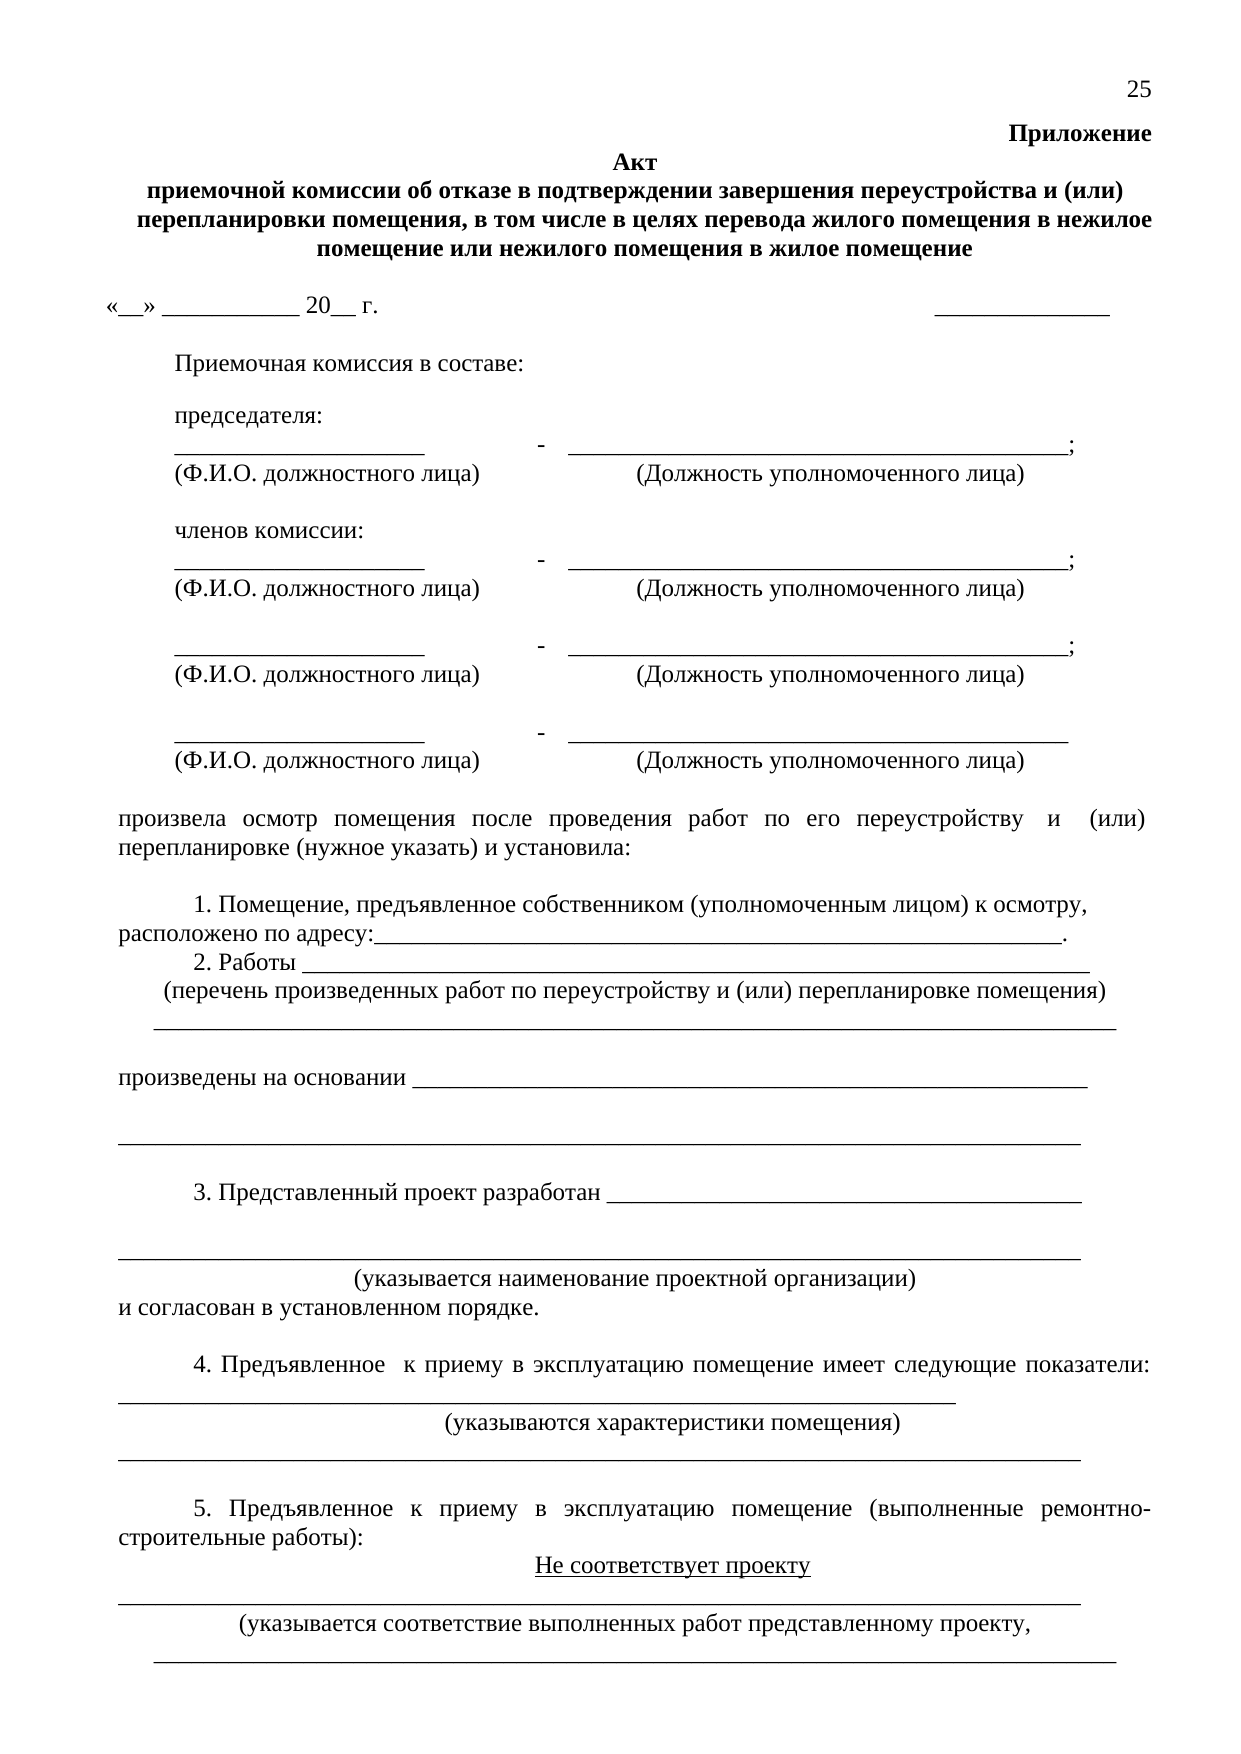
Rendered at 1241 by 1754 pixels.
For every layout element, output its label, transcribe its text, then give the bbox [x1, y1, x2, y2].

text Не соответствует проекту [118, 1551, 1152, 1579]
text _____________________________________________________________________________ [118, 1436, 1152, 1464]
text _____________________________________________________________________________ [118, 1579, 1152, 1608]
text «__» ___________ 20__ г. ______________ [99, 291, 1171, 319]
table_cell ____________________ - (Ф.И.О. должностного лица) [174, 717, 568, 803]
table_header председателя: [174, 401, 1104, 429]
text 5. Предъявленное к приему в эксплуатацию помещение (выполненные ремонтно-строительные работы): [118, 1493, 1152, 1551]
table_cell ________________________________________; (Должность уполномоченного лица) [568, 429, 1104, 516]
text произвела осмотр помещения после проведения работ по его переустройству и (или) перепланировке (нужное указать) и установила: [118, 803, 1152, 861]
text и согласован в установленном порядке. [118, 1292, 1152, 1321]
table_cell ____________________ - (Ф.И.О. должностного лица) [174, 631, 568, 717]
table_cell ________________________________________ (Должность уполномоченного лица) [568, 717, 1104, 803]
text _____________________________________________________________________________ [118, 1119, 1152, 1148]
table_cell ____________________ - (Ф.И.О. должностного лица) [174, 429, 568, 516]
text (перечень произведенных работ по переустройству и (или) перепланировке помещения) [118, 976, 1152, 1004]
subtitle Приложение [118, 118, 1152, 147]
text 1. Помещение, предъявленное собственником (уполномоченным лицом) к осмотру, расположено по адресу:_______________________________________________________. [118, 889, 1152, 947]
text 3. Представленный проект разработан ______________________________________ [118, 1177, 1152, 1206]
text произведены на основании ______________________________________________________ [118, 1062, 1152, 1091]
text 2. Работы _______________________________________________________________ [118, 947, 1152, 976]
text (указывается наименование проектной организации) [118, 1263, 1152, 1292]
text Приемочная комиссия в составе: [118, 348, 1152, 377]
table_cell ________________________________________; (Должность уполномоченного лица) [568, 631, 1104, 717]
table_cell членов комиссии: [174, 516, 1104, 544]
text _____________________________________________________________________________ [118, 1004, 1152, 1033]
text Акт [118, 147, 1152, 176]
text (указываются характеристики помещения) [118, 1407, 1152, 1436]
table_cell ____________________ - (Ф.И.О. должностного лица) [174, 544, 568, 631]
text приемочной комиссии об отказе в подтверждении завершения переустройства и (или) перепланировки помещения, в том числе в целях перевода жилого помещения в нежилое помещение или нежилого помещения в жилое помещение [99, 176, 1171, 262]
table_cell ________________________________________; (Должность уполномоченного лица) [568, 544, 1104, 631]
text (указывается соответствие выполненных работ представленному проекту, _____________________________________________________________________________ [118, 1608, 1152, 1666]
text _____________________________________________________________________________ [118, 1234, 1152, 1263]
text 4. Предъявленное к приему в эксплуатацию помещение имеет следующие показатели: ___________________________________________________________________ [118, 1349, 1152, 1407]
